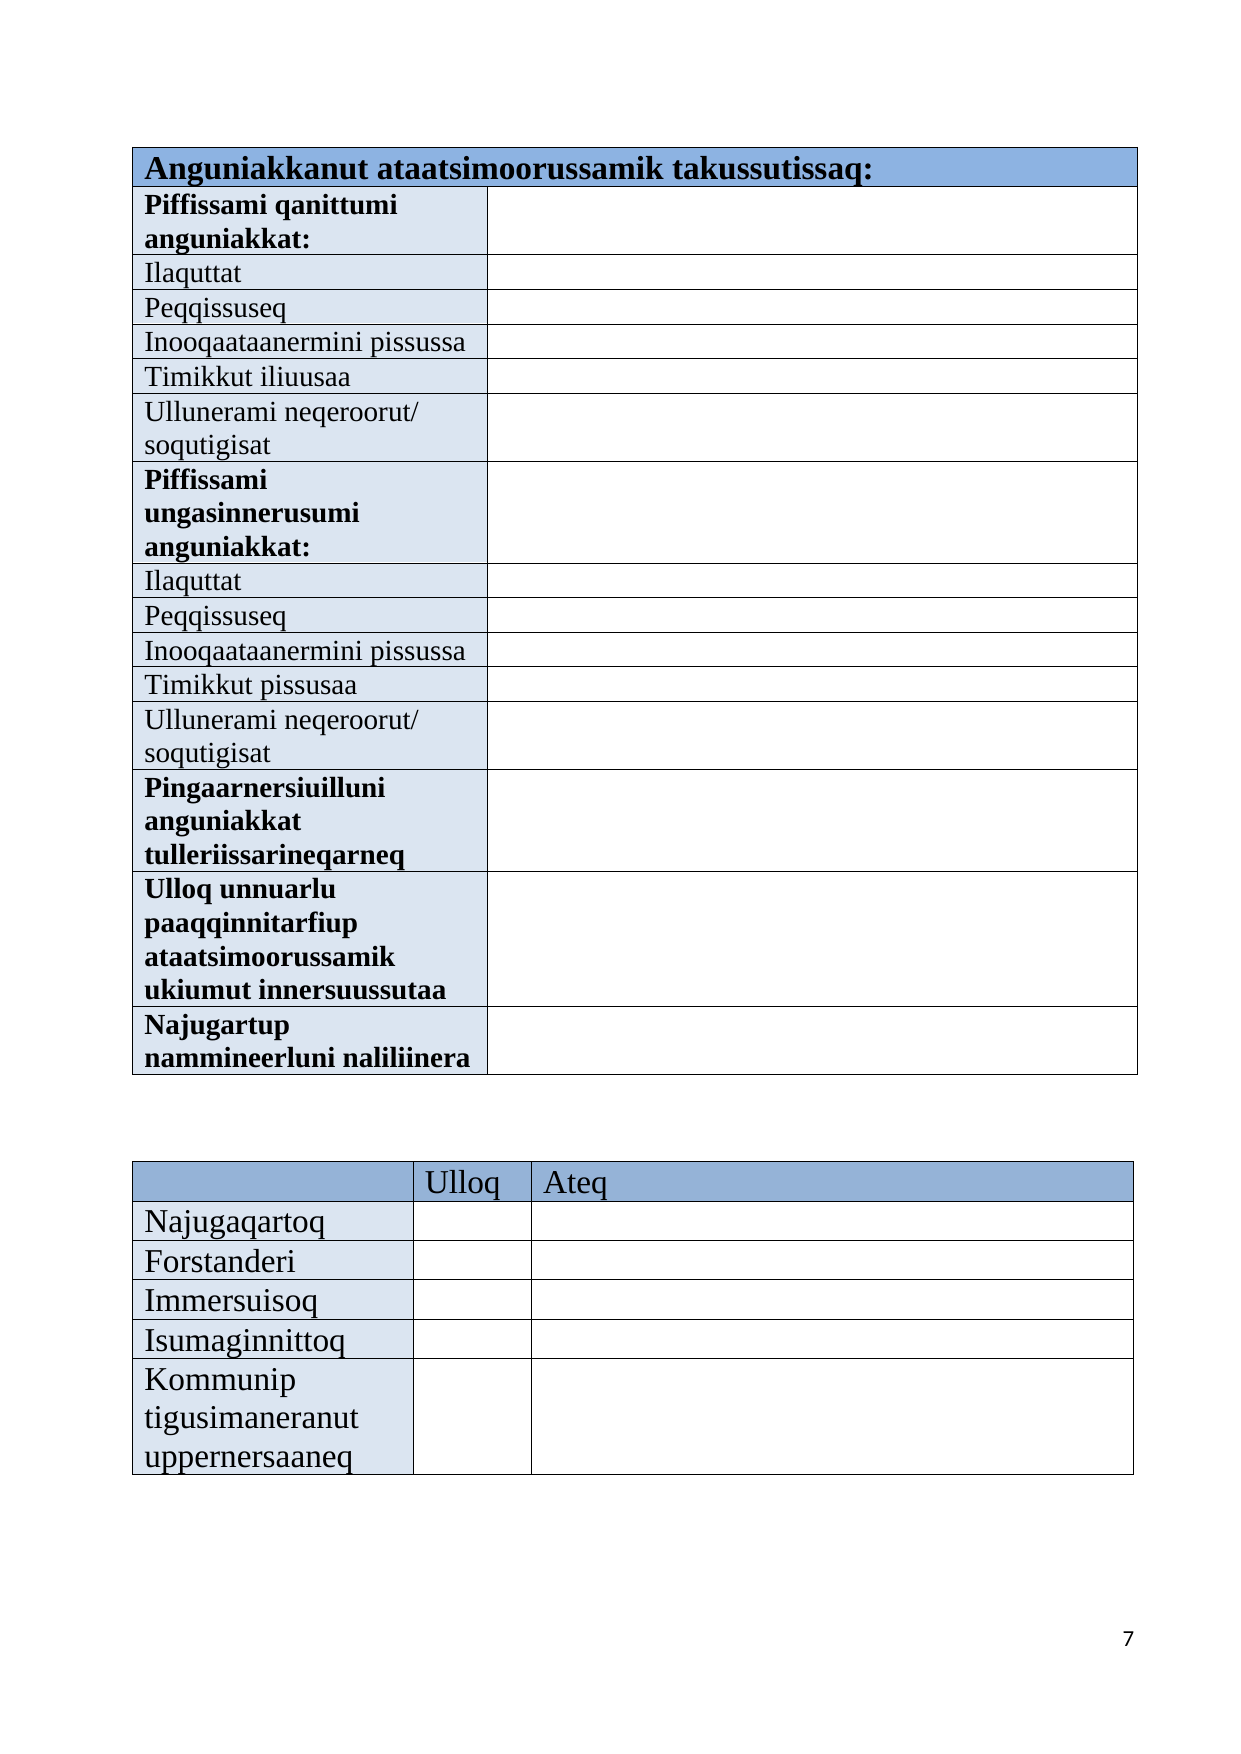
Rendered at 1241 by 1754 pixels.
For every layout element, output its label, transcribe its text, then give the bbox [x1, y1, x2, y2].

table_header Ateq [532, 1162, 1133, 1201]
table_cell [488, 394, 1137, 461]
table_cell Peqqissuseq [133, 598, 487, 632]
table_cell [488, 462, 1137, 562]
table_cell [488, 290, 1137, 323]
table_cell [414, 1280, 531, 1319]
table_cell [532, 1202, 1133, 1240]
table_header Anguniakkanut ataatsimoorussamik takussutissaq: [133, 148, 1137, 186]
table_cell [488, 187, 1137, 254]
table_cell [488, 255, 1137, 289]
table_cell Isumaginnittoq [133, 1320, 413, 1358]
table_cell Ullunerami neqeroorut/ soqutigisat [133, 394, 487, 461]
table_cell [488, 1007, 1137, 1074]
table_cell Inooqaataanermini pissussa [133, 633, 487, 666]
table_cell Ilaquttat [133, 255, 487, 289]
table_cell Kommunip tigusimaneranut uppernersaaneq [133, 1359, 413, 1474]
table_cell [414, 1320, 531, 1358]
table_cell [532, 1320, 1133, 1358]
table_cell Ulloq unnuarlu paaqqinnitarfiup ataatsimoorussamik ukiumut innersuussutaa [133, 872, 487, 1006]
table_cell Najugaqartoq [133, 1202, 413, 1240]
table_cell [488, 770, 1137, 871]
table_cell [488, 564, 1137, 597]
table_cell Ilaquttat [133, 564, 487, 597]
table_cell [414, 1359, 531, 1474]
table_cell Timikkut iliuusaa [133, 359, 487, 393]
table_cell Inooqaataanermini pissussa [133, 325, 487, 358]
table_cell [488, 359, 1137, 393]
table_cell Ullunerami neqeroorut/ soqutigisat [133, 702, 487, 769]
table_cell [532, 1241, 1133, 1279]
table_cell Timikkut pissusaa [133, 667, 487, 701]
table_header Ulloq [414, 1162, 531, 1201]
table_cell [488, 872, 1137, 1006]
table_cell Immersuisoq [133, 1280, 413, 1319]
table_cell [532, 1359, 1133, 1474]
table_cell Najugartup nammineerluni naliliinera [133, 1007, 487, 1074]
table_cell [488, 633, 1137, 666]
table_cell Piffissami ungasinnerusumi anguniakkat: [133, 462, 487, 562]
table_cell [488, 702, 1137, 769]
table_cell [488, 325, 1137, 358]
table_cell [414, 1202, 531, 1240]
table_cell Pingaarnersiuilluni anguniakkat tulleriissarineqarneq [133, 770, 487, 871]
table_header [133, 1162, 413, 1201]
table_cell Peqqissuseq [133, 290, 487, 323]
table_cell [414, 1241, 531, 1279]
table_cell Piffissami qanittumi anguniakkat: [133, 187, 487, 254]
table_cell [488, 667, 1137, 701]
table_cell Forstanderi [133, 1241, 413, 1279]
table_cell [532, 1280, 1133, 1319]
table_cell [488, 598, 1137, 632]
